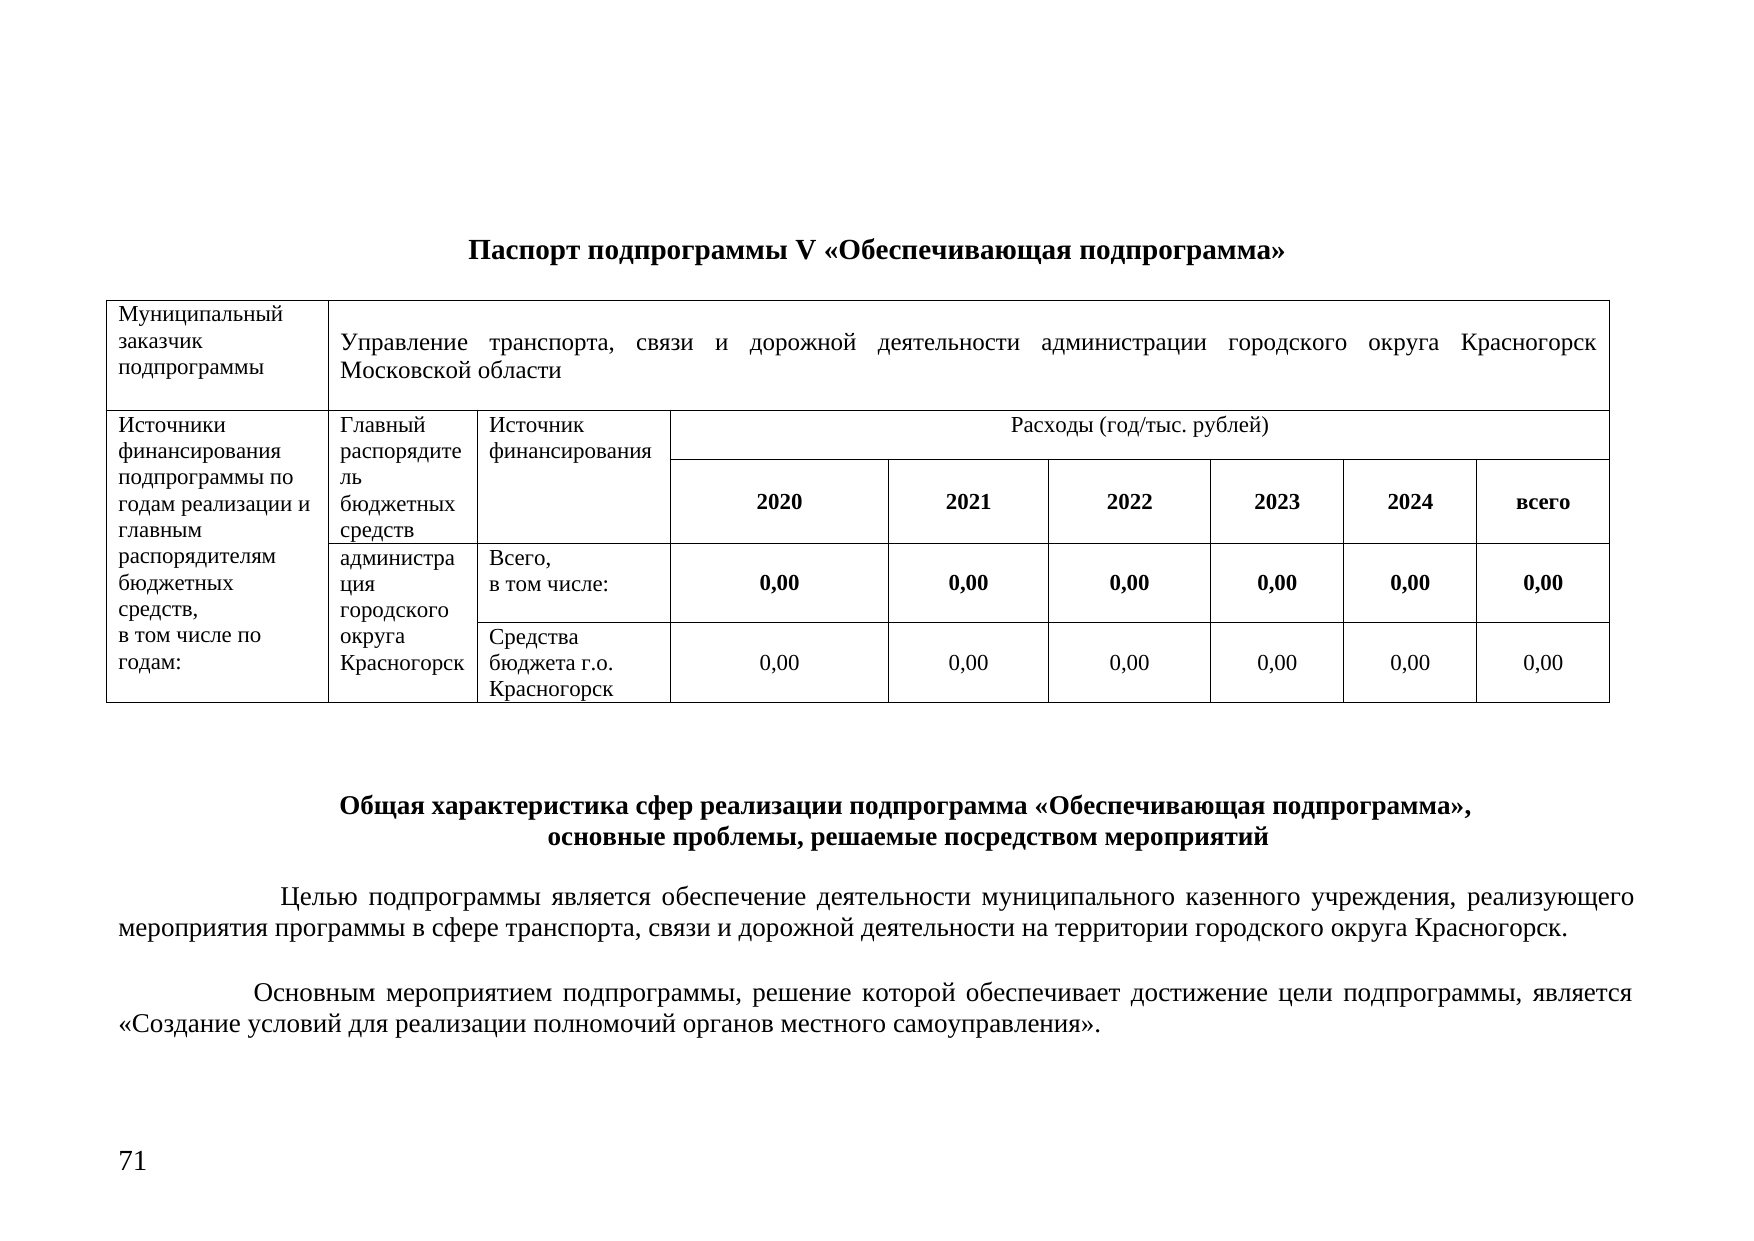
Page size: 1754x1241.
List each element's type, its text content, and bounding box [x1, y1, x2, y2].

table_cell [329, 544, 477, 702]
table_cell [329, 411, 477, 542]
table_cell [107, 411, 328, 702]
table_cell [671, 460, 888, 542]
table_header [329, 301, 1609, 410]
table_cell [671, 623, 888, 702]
text Целью подпрограммы является обеспечение деятельности муниципального казенного учреждения, реализующего мероприятия программы в сфере транспорта, связи и дорожной деятельности на территории городского округа Красногорск. [118, 880, 1636, 942]
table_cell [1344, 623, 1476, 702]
text основные проблемы, решаемые посредством мероприятий [118, 820, 1636, 851]
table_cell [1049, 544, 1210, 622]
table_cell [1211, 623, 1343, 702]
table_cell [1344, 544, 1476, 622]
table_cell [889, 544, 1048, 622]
text Основным мероприятием подпрограммы, решение которой обеспечивает достижение цели подпрограммы, является «Создание условий для реализации полномочий органов местного самоуправления». [118, 976, 1636, 1038]
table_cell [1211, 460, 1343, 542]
text Паспорт подпрограммы V «Обеспечивающая подпрограмма» [118, 232, 1636, 266]
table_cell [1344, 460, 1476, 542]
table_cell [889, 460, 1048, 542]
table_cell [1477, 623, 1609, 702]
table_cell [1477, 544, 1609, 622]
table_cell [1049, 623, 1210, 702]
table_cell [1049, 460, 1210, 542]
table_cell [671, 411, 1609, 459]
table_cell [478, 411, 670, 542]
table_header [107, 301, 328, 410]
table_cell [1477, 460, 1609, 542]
text Общая характеристика сфер реализации подпрограмма «Обеспечивающая подпрограмма», [118, 789, 1636, 820]
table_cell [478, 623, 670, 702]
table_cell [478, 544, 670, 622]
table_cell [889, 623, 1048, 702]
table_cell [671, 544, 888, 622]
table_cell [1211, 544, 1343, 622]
